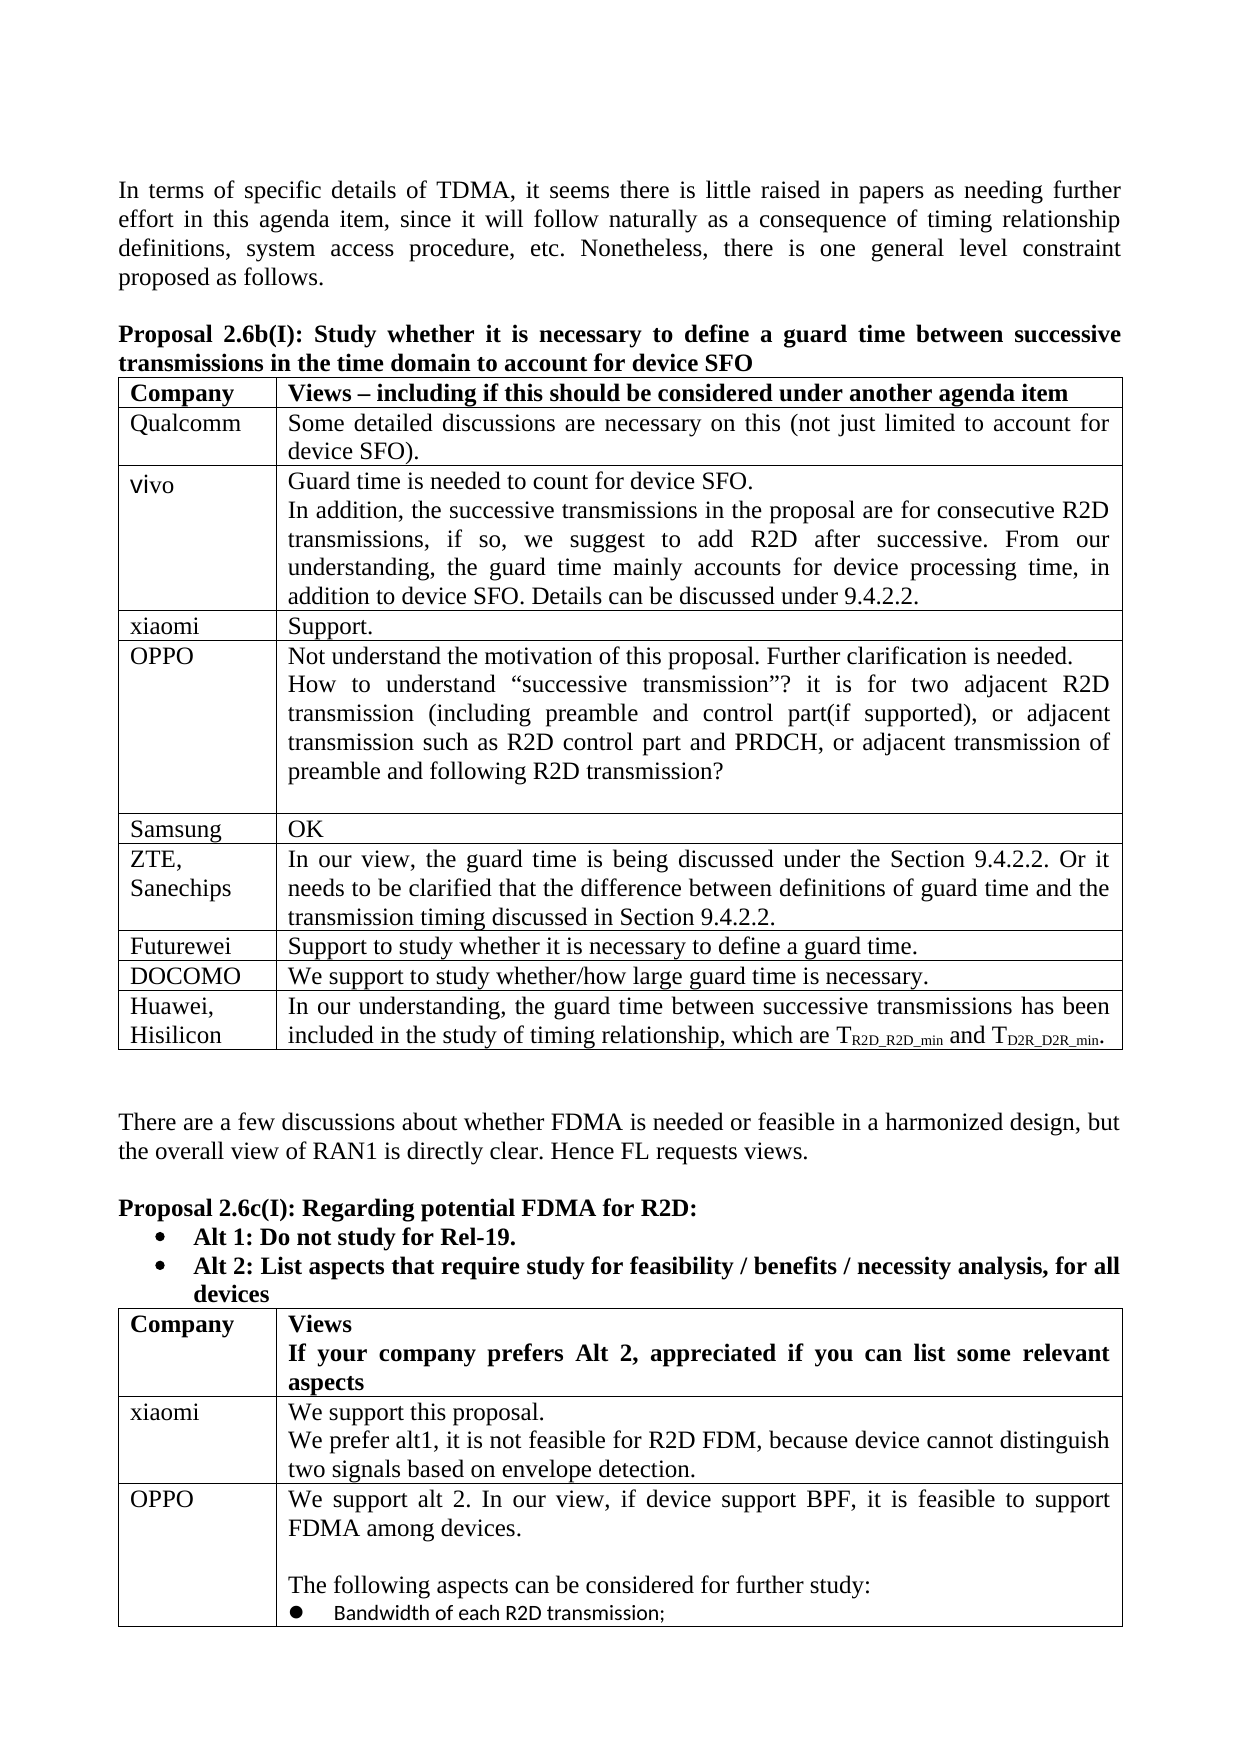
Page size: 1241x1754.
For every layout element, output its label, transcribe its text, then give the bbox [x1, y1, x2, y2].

table_cell In our understanding, the guard time between successive transmissions has been included in the study of timing relationship, which are TR2D_R2D_min and TD2R_D2R_min. [277, 991, 1122, 1048]
table_cell Qualcomm [119, 408, 276, 465]
text Proposal 2.6c(I): Regarding potential FDMA for R2D: [118, 1193, 1122, 1222]
table_cell vivo [119, 466, 276, 610]
table_cell OPPO [119, 641, 276, 813]
table_cell DOCOMO [119, 961, 276, 990]
table_cell We support this proposal. We prefer alt1, it is not feasible for R2D FDM, because device cannot distinguish two signals based on envelope detection. [277, 1397, 1122, 1483]
table_header Views – including if this should be considered under another agenda item [277, 378, 1122, 407]
table_cell Huawei, Hisilicon [119, 991, 276, 1048]
table_cell xiaomi [119, 1397, 276, 1483]
table_cell We support to study whether/how large guard time is necessary. [277, 961, 1122, 990]
text There are a few discussions about whether FDMA is needed or feasible in a harmonized design, but the overall view of RAN1 is directly clear. Hence FL requests views. [118, 1107, 1122, 1164]
table_header Company [119, 1309, 276, 1396]
table_cell Support. [277, 611, 1122, 640]
table_cell OK [277, 814, 1122, 843]
table_cell ZTE, Sanechips [119, 844, 276, 930]
table_cell Guard time is needed to count for device SFO. In addition, the successive transmissions in the proposal are for consecutive R2D transmissions, if so, we suggest to add R2D after successive. From our understanding, the guard time mainly accounts for device processing time, in addition to device SFO. Details can be discussed under 9.4.2.2. [277, 466, 1122, 610]
list Alt 2: List aspects that require study for feasibility / benefits / necessity analysis, for all devices [156, 1251, 1122, 1308]
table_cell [277, 1484, 1122, 1626]
table_cell Some detailed discussions are necessary on this (not just limited to account for device SFO). [277, 408, 1122, 465]
table_cell Support to study whether it is necessary to define a guard time. [277, 931, 1122, 960]
table_cell Not understand the motivation of this proposal. Further clarification is needed. How to understand “successive transmission”? it is for two adjacent R2D transmission (including preamble and control part(if supported), or adjacent transmission such as R2D control part and PRDCH, or adjacent transmission of preamble and following R2D transmission? [277, 641, 1122, 813]
text Proposal 2.6b(I): Study whether it is necessary to define a guard time between successive transmissions in the time domain to account for device SFO [118, 319, 1122, 377]
table_cell Samsung [119, 814, 276, 843]
table_header Views If your company prefers Alt 2, appreciated if you can list some relevant aspects [277, 1309, 1122, 1396]
table_cell Futurewei [119, 931, 276, 960]
table_cell In our view, the guard time is being discussed under the Section 9.4.2.2. Or it needs to be clarified that the difference between definitions of guard time and the transmission timing discussed in Section 9.4.2.2. [277, 844, 1122, 930]
text In terms of specific details of TDMA, it seems there is little raised in papers as needing further effort in this agenda item, since it will follow naturally as a consequence of timing relationship definitions, system access procedure, etc. Nonetheless, there is one general level constraint proposed as follows. [118, 176, 1122, 291]
table_header Company [119, 378, 276, 407]
table_cell xiaomi [119, 611, 276, 640]
list Alt 1: Do not study for Rel-19. [156, 1222, 1122, 1251]
table_cell OPPO [119, 1484, 276, 1626]
